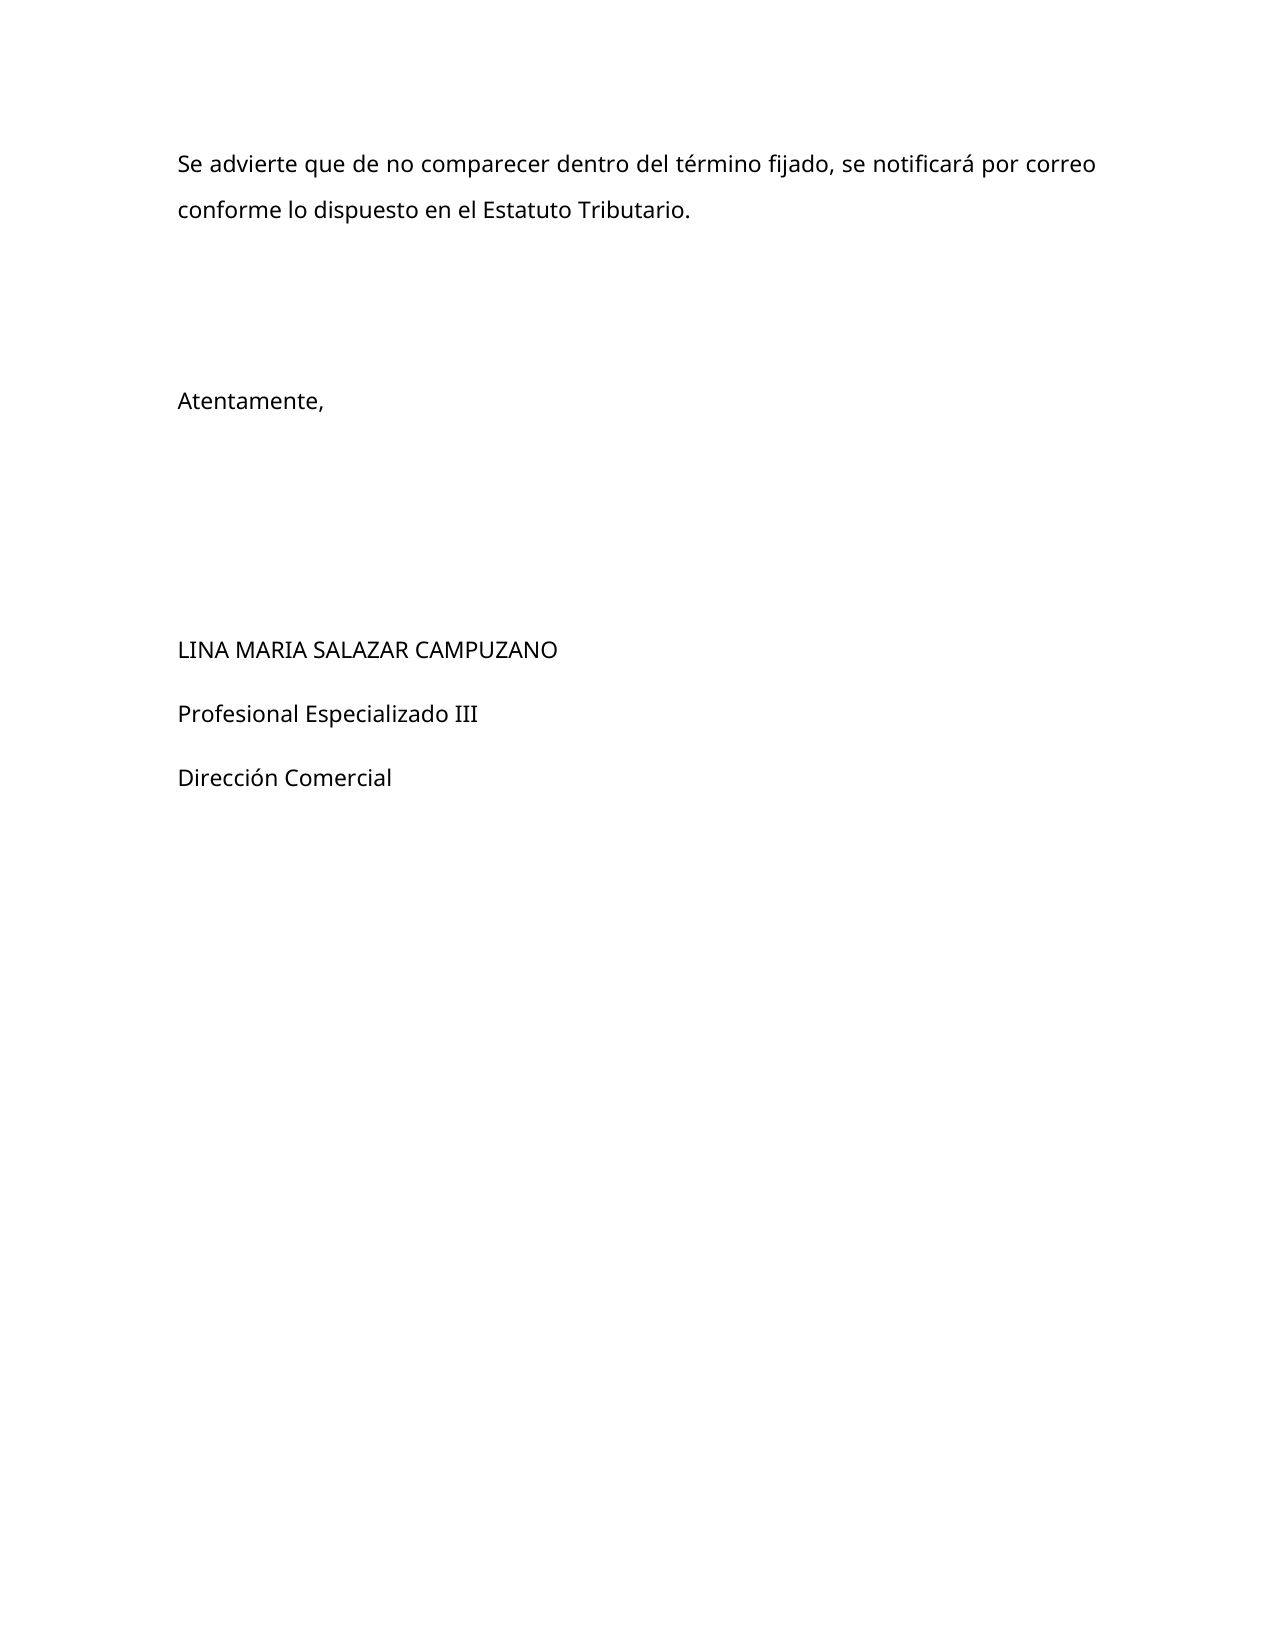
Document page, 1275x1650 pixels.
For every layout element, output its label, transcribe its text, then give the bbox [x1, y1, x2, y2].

text Dirección Comercial [177, 761, 1098, 793]
text LINA MARIA SALAZAR CAMPUZANO [177, 634, 1098, 666]
text Atentamente, [177, 385, 1098, 416]
text Profesional Especializado III [177, 698, 1098, 729]
text Se advierte que de no comparecer dentro del término fijado, se notificará por correo conforme lo dispuesto en el Estatuto Tributario. [177, 148, 1098, 226]
